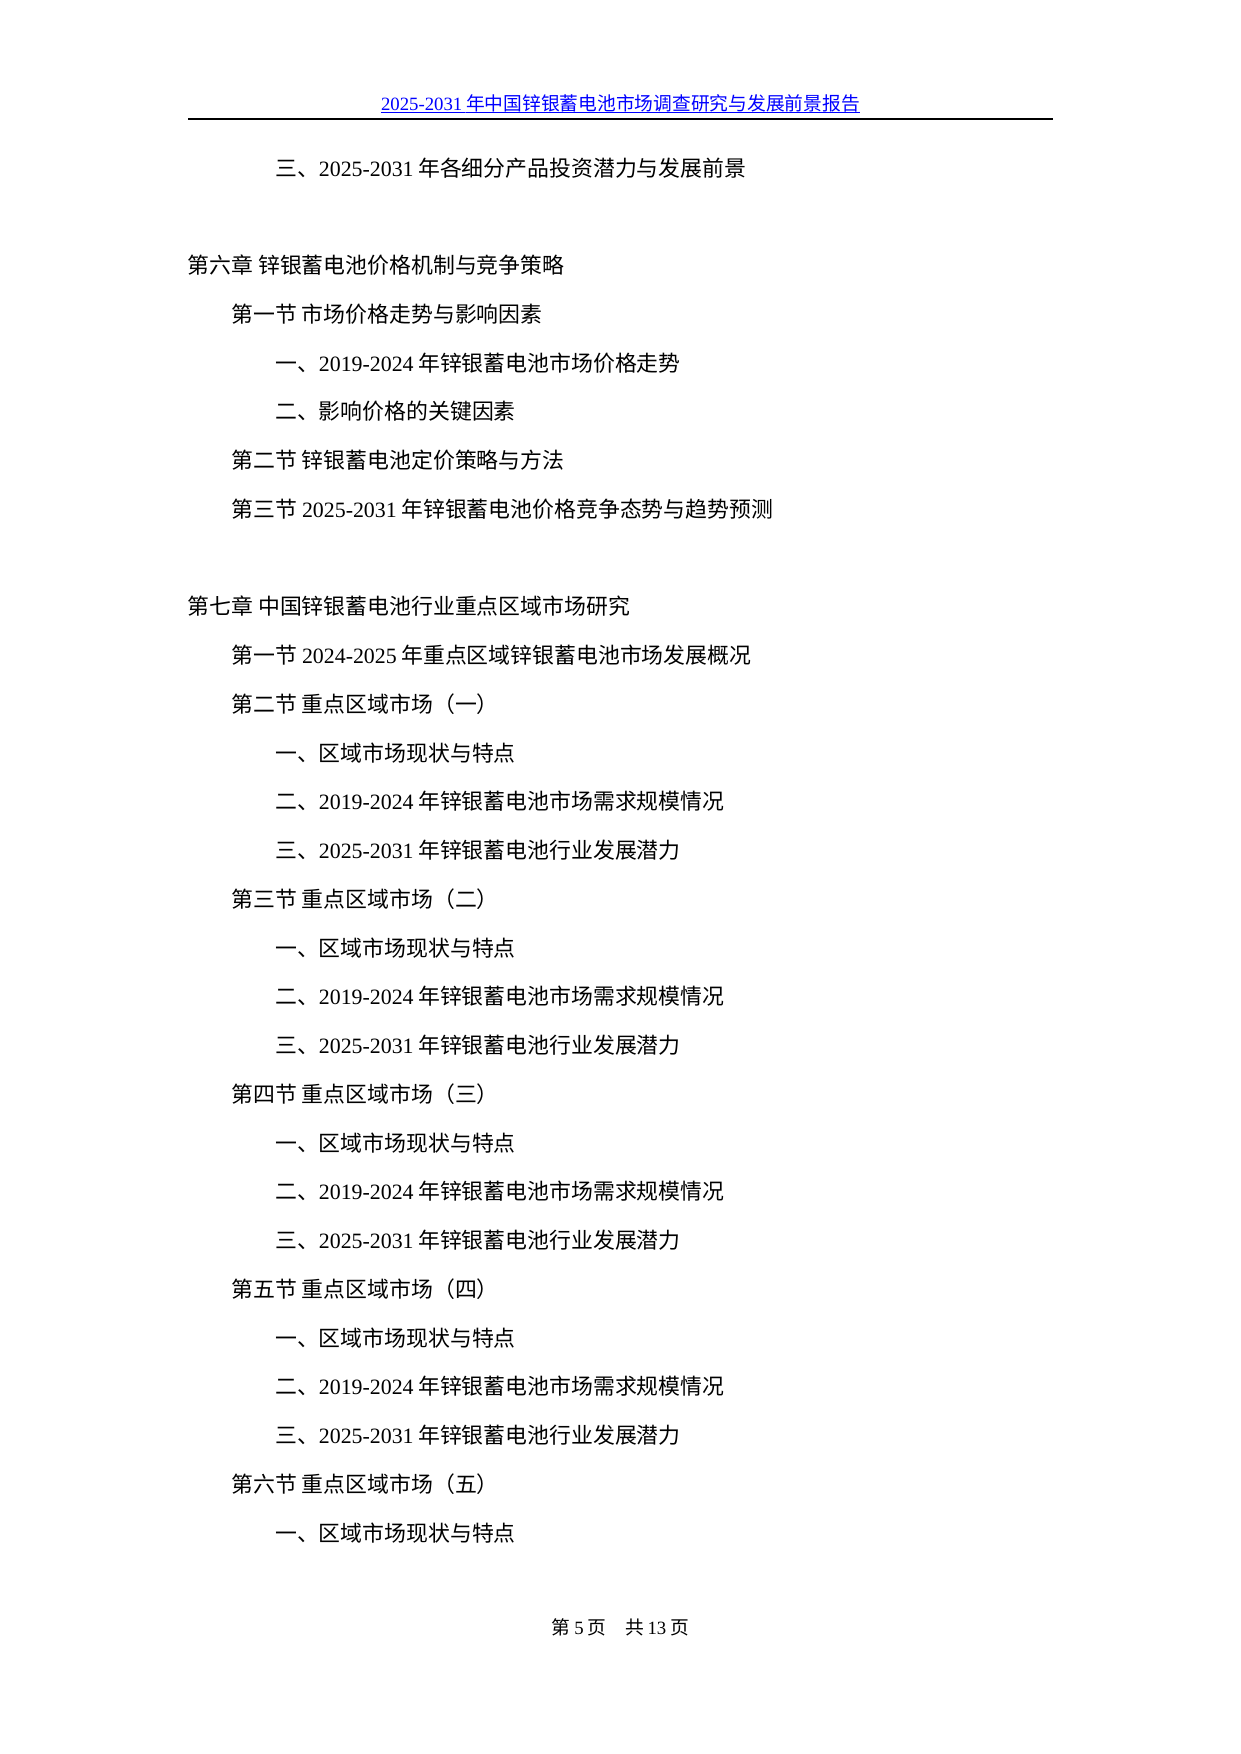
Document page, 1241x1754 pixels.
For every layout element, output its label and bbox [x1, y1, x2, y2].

text [187, 150, 1053, 1548]
